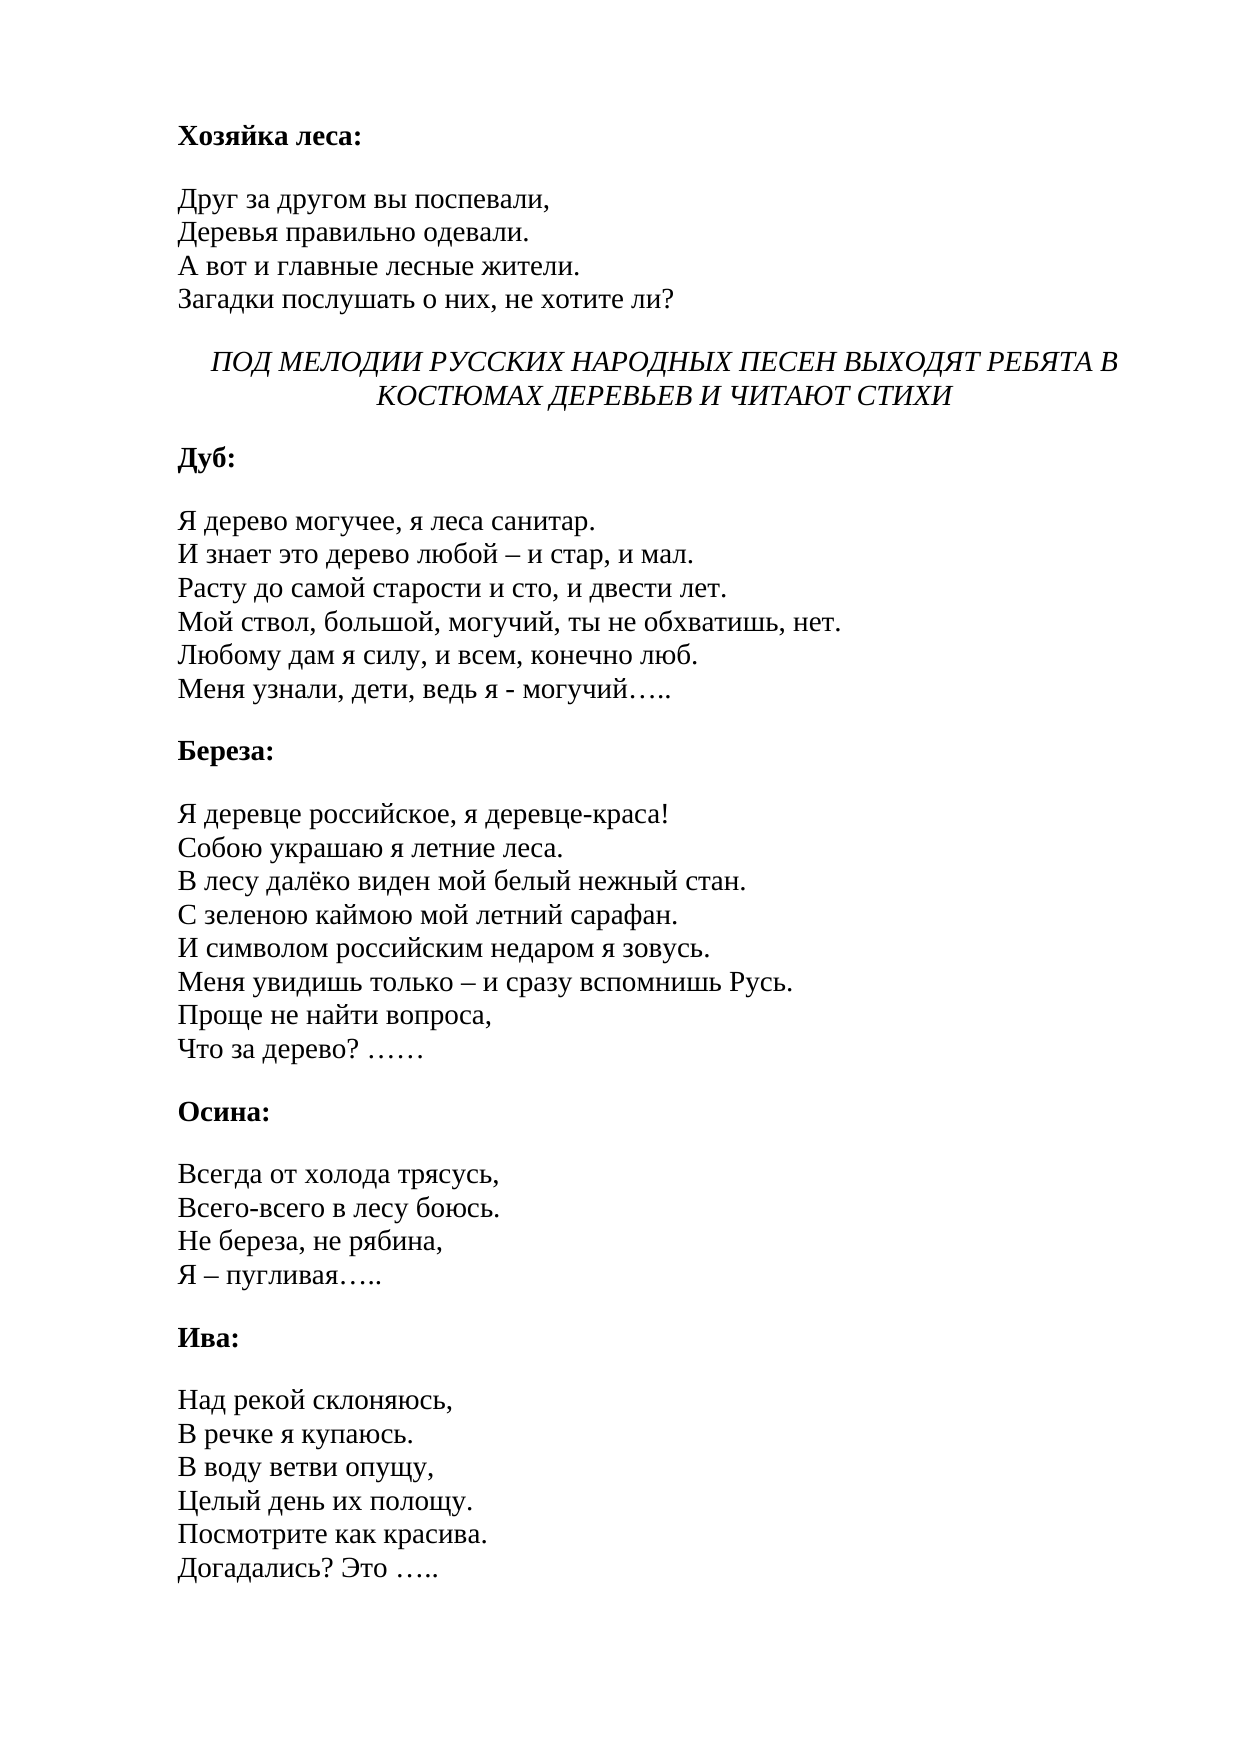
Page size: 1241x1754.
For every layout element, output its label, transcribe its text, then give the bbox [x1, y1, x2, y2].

text Всегда от холода трясусь, Всего-всего в лесу боюсь. Не береза, не рябина, Я – пугливая….. [177, 1156, 1152, 1291]
text Я деревце российское, я деревце-краса! Собою украшаю я летние леса. В лесу далёко виден мой белый нежный стан. С зеленою каймою мой летний сарафан. И символом российским недаром я зовусь. Меня увидишь только – и сразу вспомнишь Русь. Проще не найти вопроса, Что за дерево? …… [177, 796, 1152, 1064]
text Над рекой склоняюсь, В речке я купаюсь. В воду ветви опущу, Целый день их полощу. Посмотрите как красива. Догадались? Это ….. [177, 1382, 1152, 1584]
text Друг за другом вы поспевали, Деревья правильно одевали. А вот и главные лесные жители. Загадки послушать о них, не хотите ли? [177, 181, 1152, 315]
text Хозяйка леса: [177, 118, 1152, 152]
text Ива: [177, 1320, 1152, 1353]
text Дуб: [177, 440, 1152, 474]
text ПОД МЕЛОДИИ РУССКИХ НАРОДНЫХ ПЕСЕН ВЫХОДЯТ РЕБЯТА В КОСТЮМАХ ДЕРЕВЬЕВ И ЧИТАЮТ СТИХИ [177, 344, 1152, 411]
text Я дерево могучее, я леса санитар. И знает это дерево любой – и стар, и мал. Расту до самой старости и сто, и двести лет. Мой ствол, большой, могучий, ты не обхватишь, нет. Любому дам я силу, и всем, конечно люб. Меня узнали, дети, ведь я - могучий….. [177, 503, 1152, 704]
text Береза: [177, 733, 1152, 767]
text Осина: [177, 1094, 1152, 1127]
